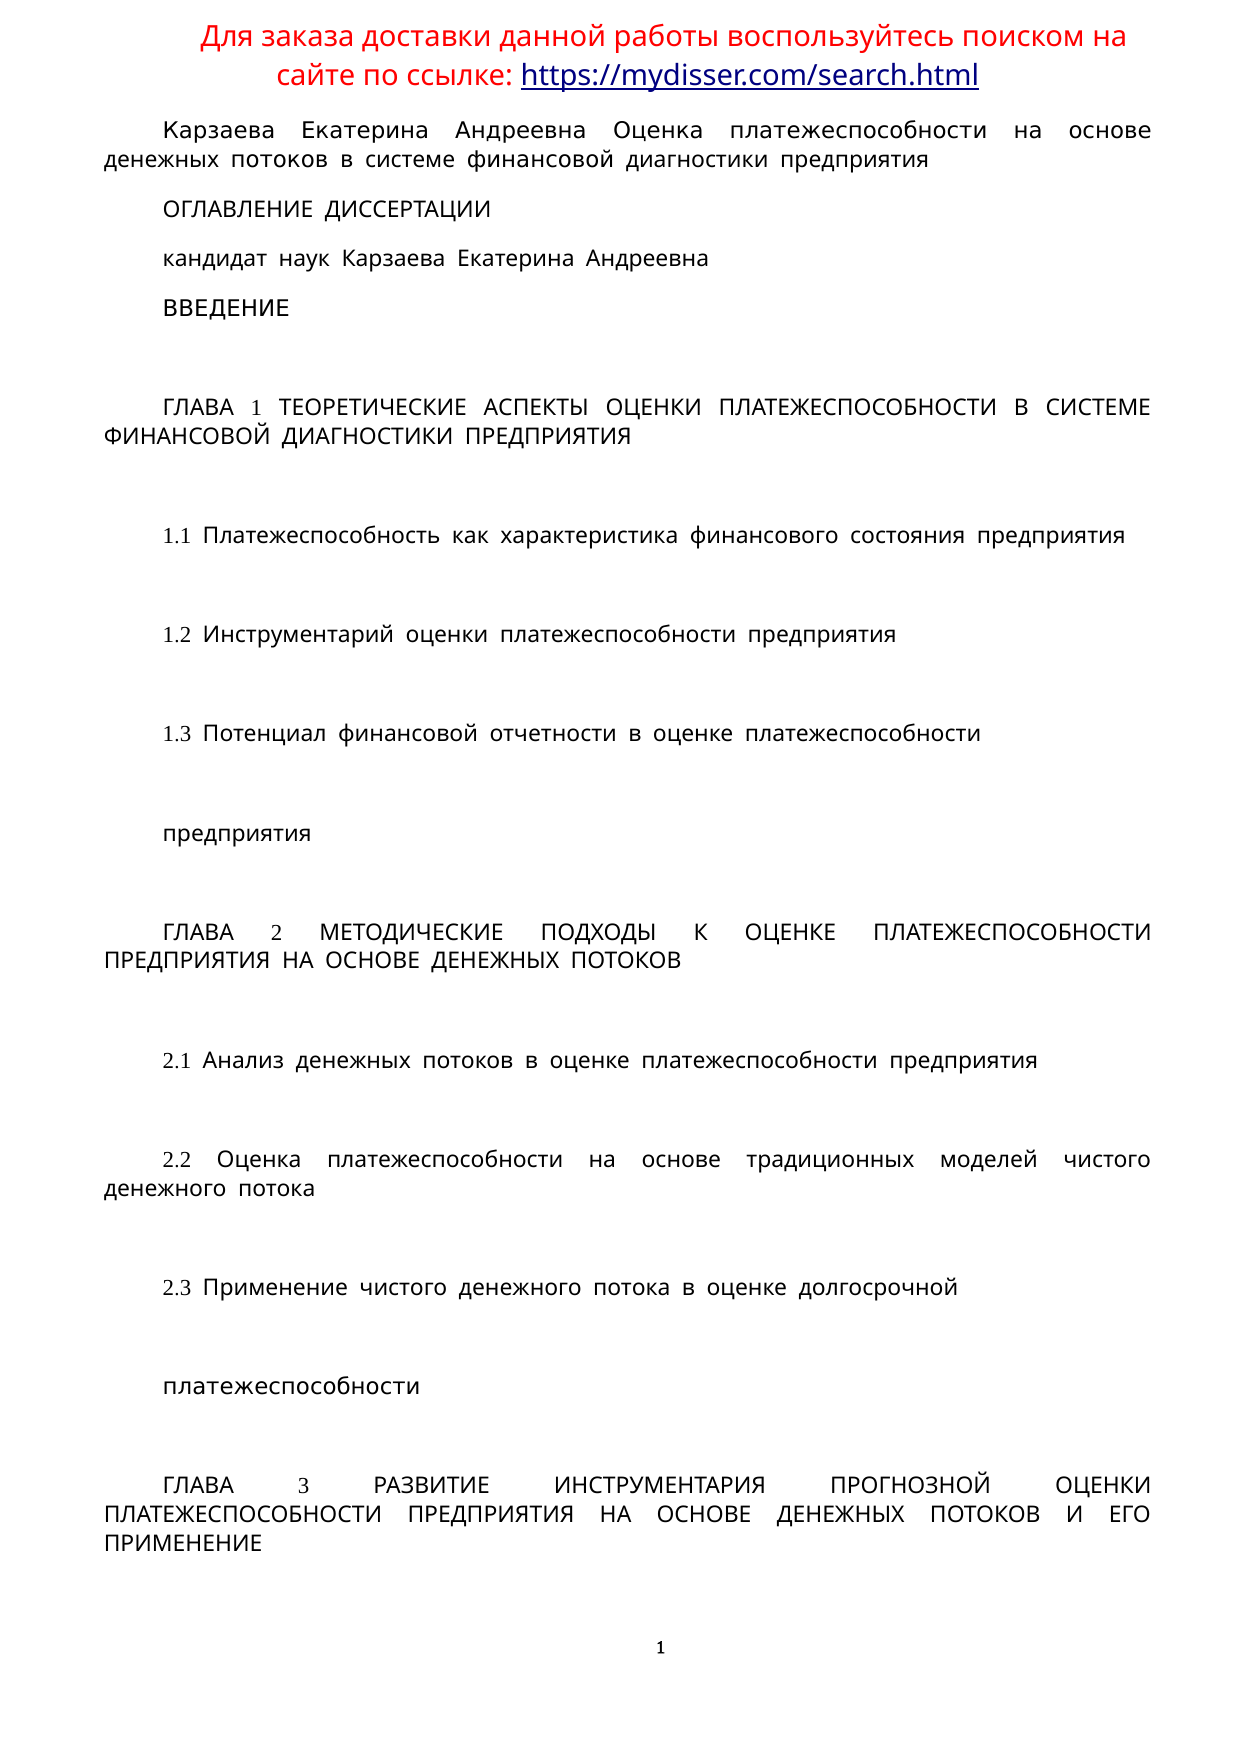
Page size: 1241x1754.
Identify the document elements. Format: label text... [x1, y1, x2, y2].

text ГЛАВА 1 ТЕОРЕТИЧЕСКИЕ АСПЕКТЫ ОЦЕНКИ ПЛАТЕЖЕСПОСОБНОСТИ В СИСТЕМЕ ФИНАНСОВОЙ ДИАГНОСТИКИ ПРЕДПРИЯТИЯ [103, 392, 1152, 449]
text ВВЕДЕНИЕ [103, 292, 1152, 321]
text ГЛАВА 2 МЕТОДИЧЕСКИЕ ПОДХОДЫ К ОЦЕНКЕ ПЛАТЕЖЕСПОСОБНОСТИ ПРЕДПРИЯТИЯ НА ОСНОВЕ ДЕНЕЖНЫХ ПОТОКОВ [103, 916, 1152, 974]
text 2.1 Анализ денежных потоков в оценке платежеспособности предприятия [103, 1044, 1152, 1073]
text кандидат наук Карзаева Екатерина Андреевна [103, 243, 1152, 272]
text предприятия [103, 817, 1152, 846]
text 1.1 Платежеспособность как характеристика финансового состояния предприятия [103, 519, 1152, 548]
text 1.3 Потенциал финансовой отчетности в оценке платежеспособности [103, 718, 1152, 747]
text 2.2 Оценка платежеспособности на основе традиционных моделей чистого денежного потока [103, 1143, 1152, 1201]
text платежеспособности [103, 1370, 1152, 1399]
text 1.2 Инструментарий оценки платежеспособности предприятия [103, 619, 1152, 647]
text 2.3 Применение чистого денежного потока в оценке долгосрочной [103, 1271, 1152, 1300]
text ОГЛАВЛЕНИЕ ДИССЕРТАЦИИ [103, 193, 1152, 222]
text ГЛАВА 3 РАЗВИТИЕ ИНСТРУМЕНТАРИЯ ПРОГНОЗНОЙ ОЦЕНКИ ПЛАТЕЖЕСПОСОБНОСТИ ПРЕДПРИЯТИЯ НА ОСНОВЕ ДЕНЕЖНЫХ ПОТОКОВ И ЕГО ПРИМЕНЕНИЕ [103, 1469, 1152, 1556]
text Карзаева Екатерина Андреевна Оценка платежеспособности на основе денежных потоков в системе финансовой диагностики предприятия [103, 115, 1152, 172]
